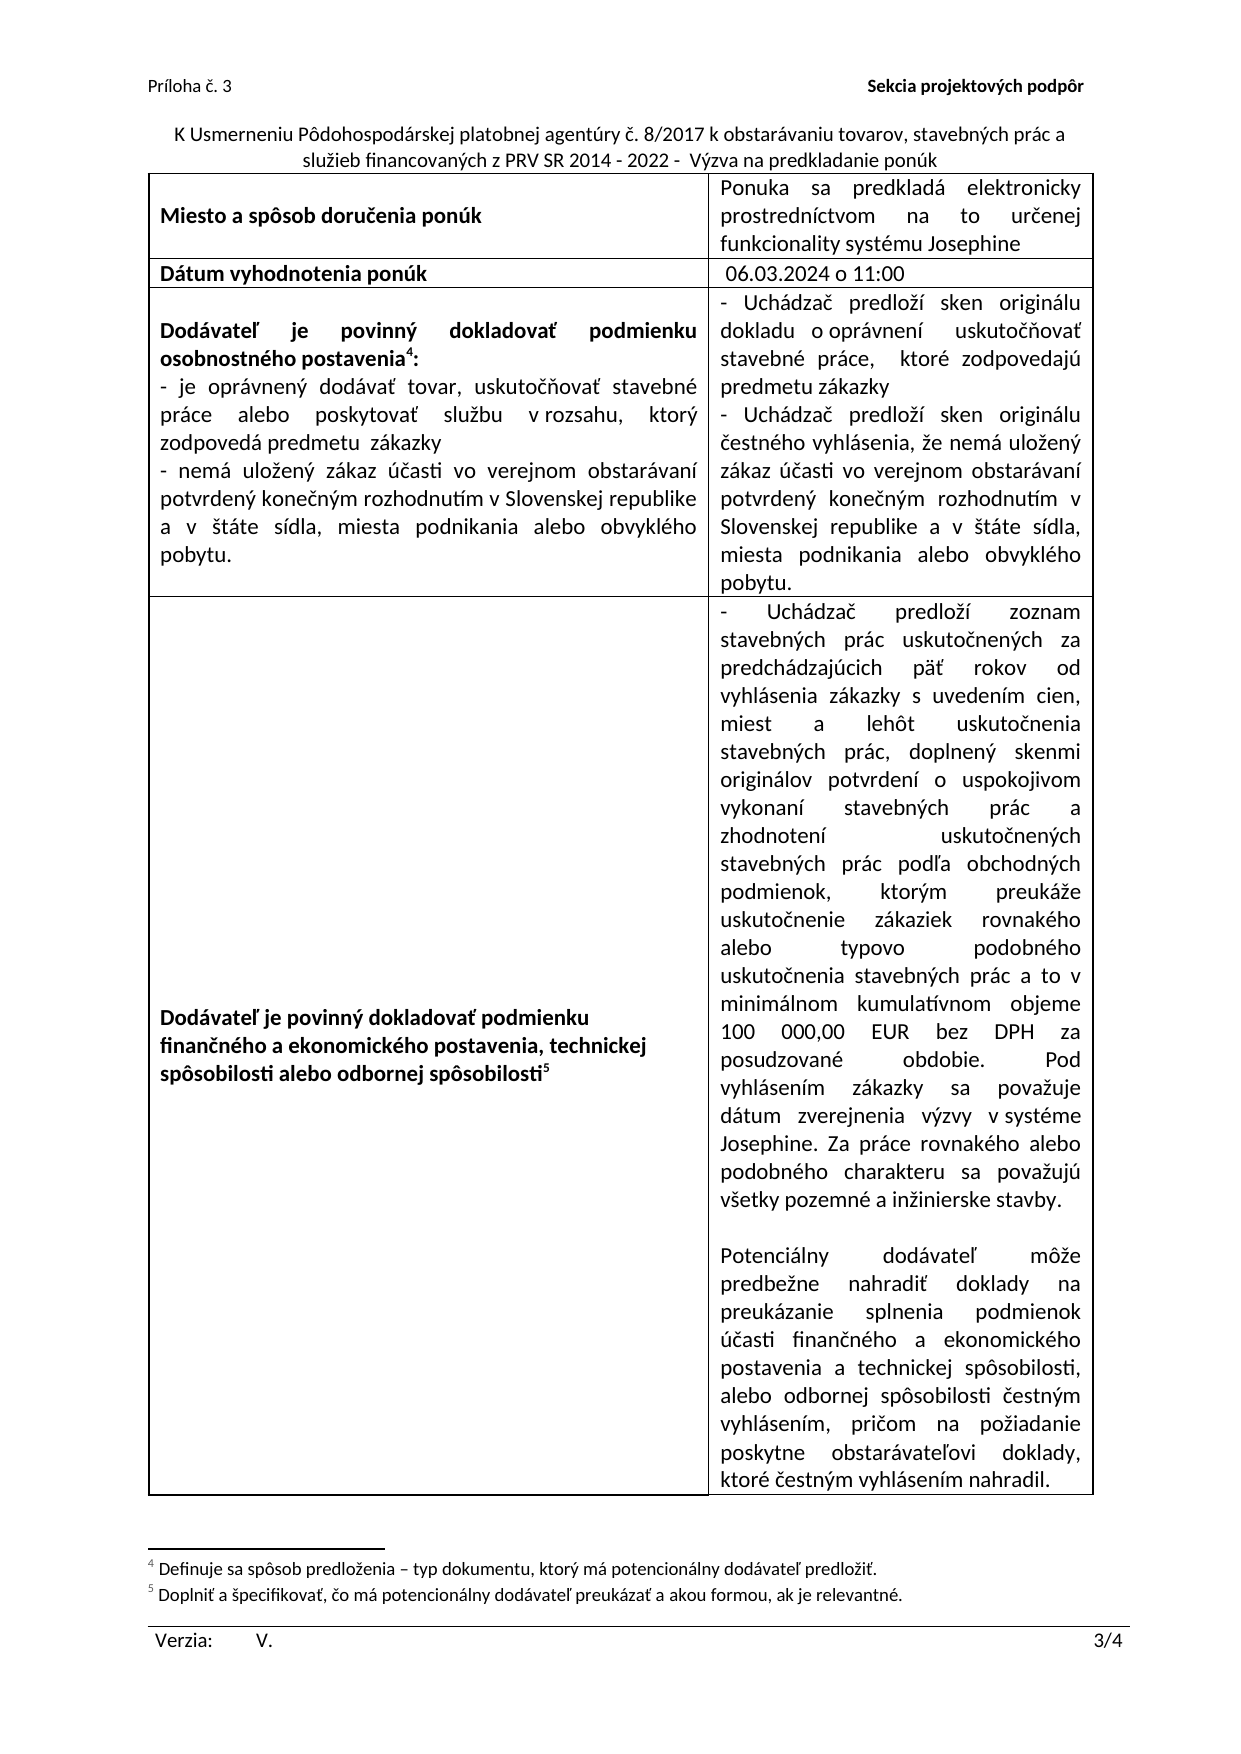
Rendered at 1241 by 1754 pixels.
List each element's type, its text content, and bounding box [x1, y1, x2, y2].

table_cell Dátum vyhodnotenia ponúk [150, 259, 708, 287]
table_cell - Uchádzač predloží sken originálu dokladu o oprávnení uskutočňovať stavebné práce, ktoré zodpovedajú predmetu zákazky - Uchádzač predloží sken originálu čestného vyhlásenia, že nemá uložený zákaz účasti vo verejnom obstarávaní potvrdený konečným rozhodnutím v Slovenskej republike a v štáte sídla, miesta podnikania alebo obvyklého pobytu. [709, 288, 1092, 596]
table_cell Dodávateľ je povinný dokladovať podmienku osobnostného postavenia: - je oprávnený dodávať tovar, uskutočňovať stavebné práce alebo poskytovať službu v rozsahu, ktorý zodpovedá predmetu zákazky - nemá uložený zákaz účasti vo verejnom obstarávaní potvrdený konečným rozhodnutím v Slovenskej republike a v štáte sídla, miesta podnikania alebo obvyklého pobytu. [150, 288, 708, 596]
table_cell - Uchádzač predloží zoznam stavebných prác uskutočnených za predchádzajúcich päť rokov od vyhlásenia zákazky s uvedením cien, miest a lehôt uskutočnenia stavebných prác, doplnený skenmi originálov potvrdení o uspokojivom vykonaní stavebných prác a zhodnotení uskutočnených stavebných prác podľa obchodných podmienok, ktorým preukáže uskutočnenie zákaziek rovnakého alebo typovo podobného uskutočnenia stavebných prác a to v minimálnom kumulatívnom objeme 100 000,00 EUR bez DPH za posudzované obdobie. Pod vyhlásením zákazky sa považuje dátum zverejnenia výzvy v systéme Josephine. Za práce rovnakého alebo podobného charakteru sa považujú všetky pozemné a inžinierske stavby. Potenciálny dodávateľ môže predbežne nahradiť doklady na preukázanie splnenia podmienok účasti finančného a ekonomického postavenia a technickej spôsobilosti, alebo odbornej spôsobilosti čestným vyhlásením, pričom na požiadanie poskytne obstarávateľovi doklady, ktoré čestným vyhlásením nahradil. [709, 597, 1092, 1494]
table_cell Dodávateľ je povinný dokladovať podmienku finančného a ekonomického postavenia, technickej spôsobilosti alebo odbornej spôsobilosti [150, 597, 708, 1494]
table_cell Miesto a spôsob doručenia ponúk [150, 174, 708, 258]
table_cell 06.03.2024 o 11:00 [709, 259, 1092, 287]
table_cell Ponuka sa predkladá elektronicky prostredníctvom na to určenej funkcionality systému Josephine [709, 174, 1092, 258]
